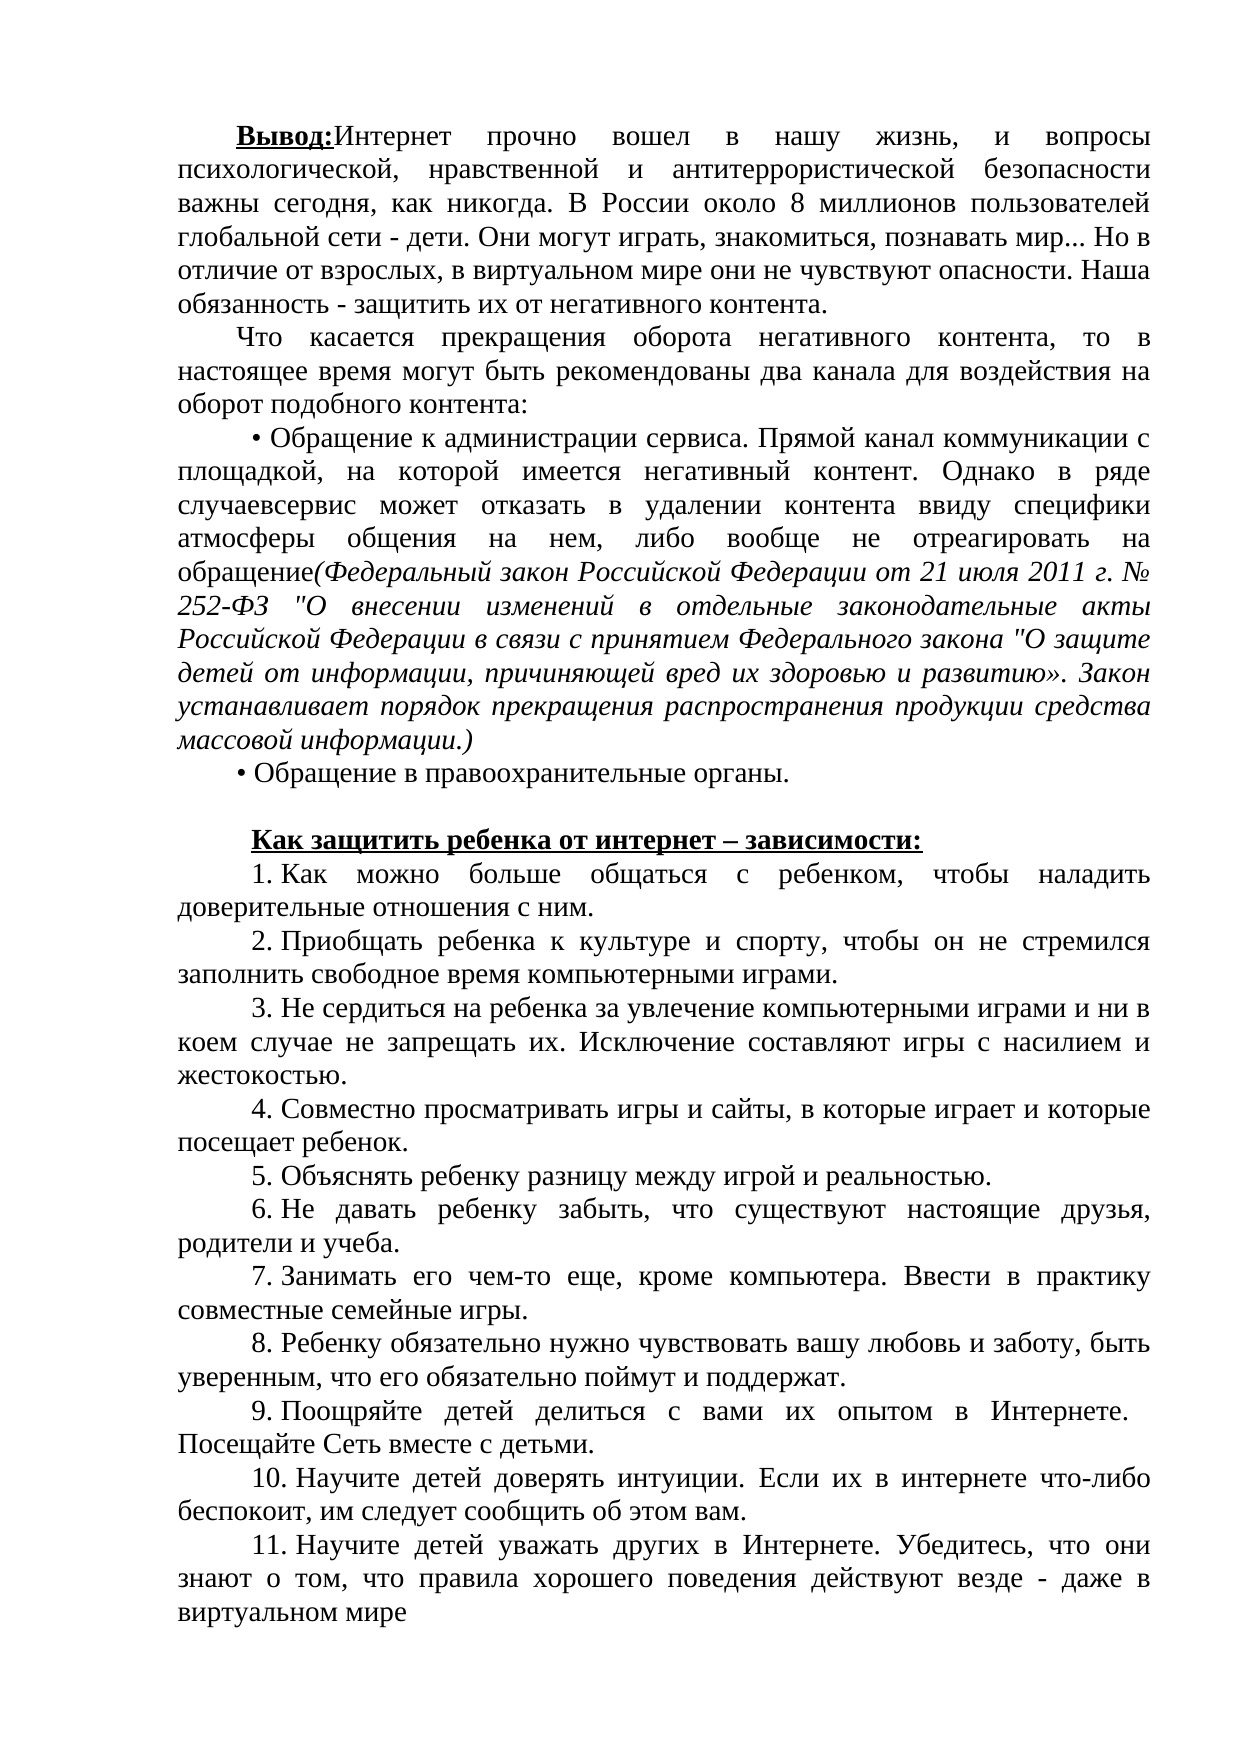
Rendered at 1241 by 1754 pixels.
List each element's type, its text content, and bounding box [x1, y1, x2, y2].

list Не давать ребенку забыть, что существуют настоящие друзья, родители и учеба. [177, 1191, 1152, 1258]
text • Обращение в правоохранительные органы. [177, 755, 1152, 789]
list Занимать его чем-то еще, кроме компьютера. Ввести в практику совместные семейные игры. [177, 1258, 1152, 1326]
text Как защитить ребенка от интернет – зависимости: [177, 822, 1152, 856]
list Ребенку обязательно нужно чувствовать вашу любовь и заботу, быть уверенным, что его обязательно поймут и поддержат. [177, 1326, 1152, 1393]
text Что касается прекращения оборота негативного контента, то в настоящее время могут быть рекомендованы два канала для воздействия на оборот подобного контента: [177, 319, 1152, 420]
list Приобщать ребенка к культуре и спорту, чтобы он не стремился заполнить свободное время компьютерными играми. [177, 923, 1152, 990]
list Совместно просматривать игры и сайты, в которые играет и которые посещает ребенок. [177, 1091, 1152, 1158]
list Научите детей доверять интуиции. Если их в интернете что-либо беспокоит, им следует сообщить об этом вам. [177, 1489, 1152, 1556]
list Как можно больше общаться с ребенком, чтобы наладить доверительные отношения с ним. [177, 856, 1152, 923]
list Объяснять ребенку разницу между игрой и реальностью. [177, 1158, 1152, 1191]
list Не сердиться на ребенка за увлечение компьютерными играми и ни в коем случае не запрещать их. Исключение составляют игры с насилием и жестокостью. [177, 990, 1152, 1091]
list Поощряйте детей делиться с вами их опытом в Интернете. Посещайте Сеть вместе с детьми. [177, 1422, 1152, 1489]
text Вывод:Интернет прочно вошел в нашу жизнь, и вопросы психологической, нравственной и антитеррористической безопасности важны сегодня, как никогда. В России около 8 миллионов пользователей глобальной сети - дети. Они могут играть, знакомиться, познавать мир... Но в отличие от взрослых, в виртуальном мире они не чувствуют опасности. Наша обязанность - защитить их от негативного контента. [177, 118, 1152, 319]
text • Обращение к администрации сервиса. Прямой канал коммуникации с площадкой, на которой имеется негативный контент. Однако в ряде случаевсервис может отказать в удалении контента ввиду специфики атмосферы общения на нем, либо вообще не отреагировать на обращение(Федеральный закон Российской Федерации от 21 июля 2011 г. № 252-ФЗ "О внесении изменений в отдельные законодательные акты Российской Федерации в связи с принятием Федерального закона "О защите детей от информации, причиняющей вред их здоровью и развитию». Закон устанавливает порядок прекращения распространения продукции средства массовой информации.) [177, 420, 1152, 755]
